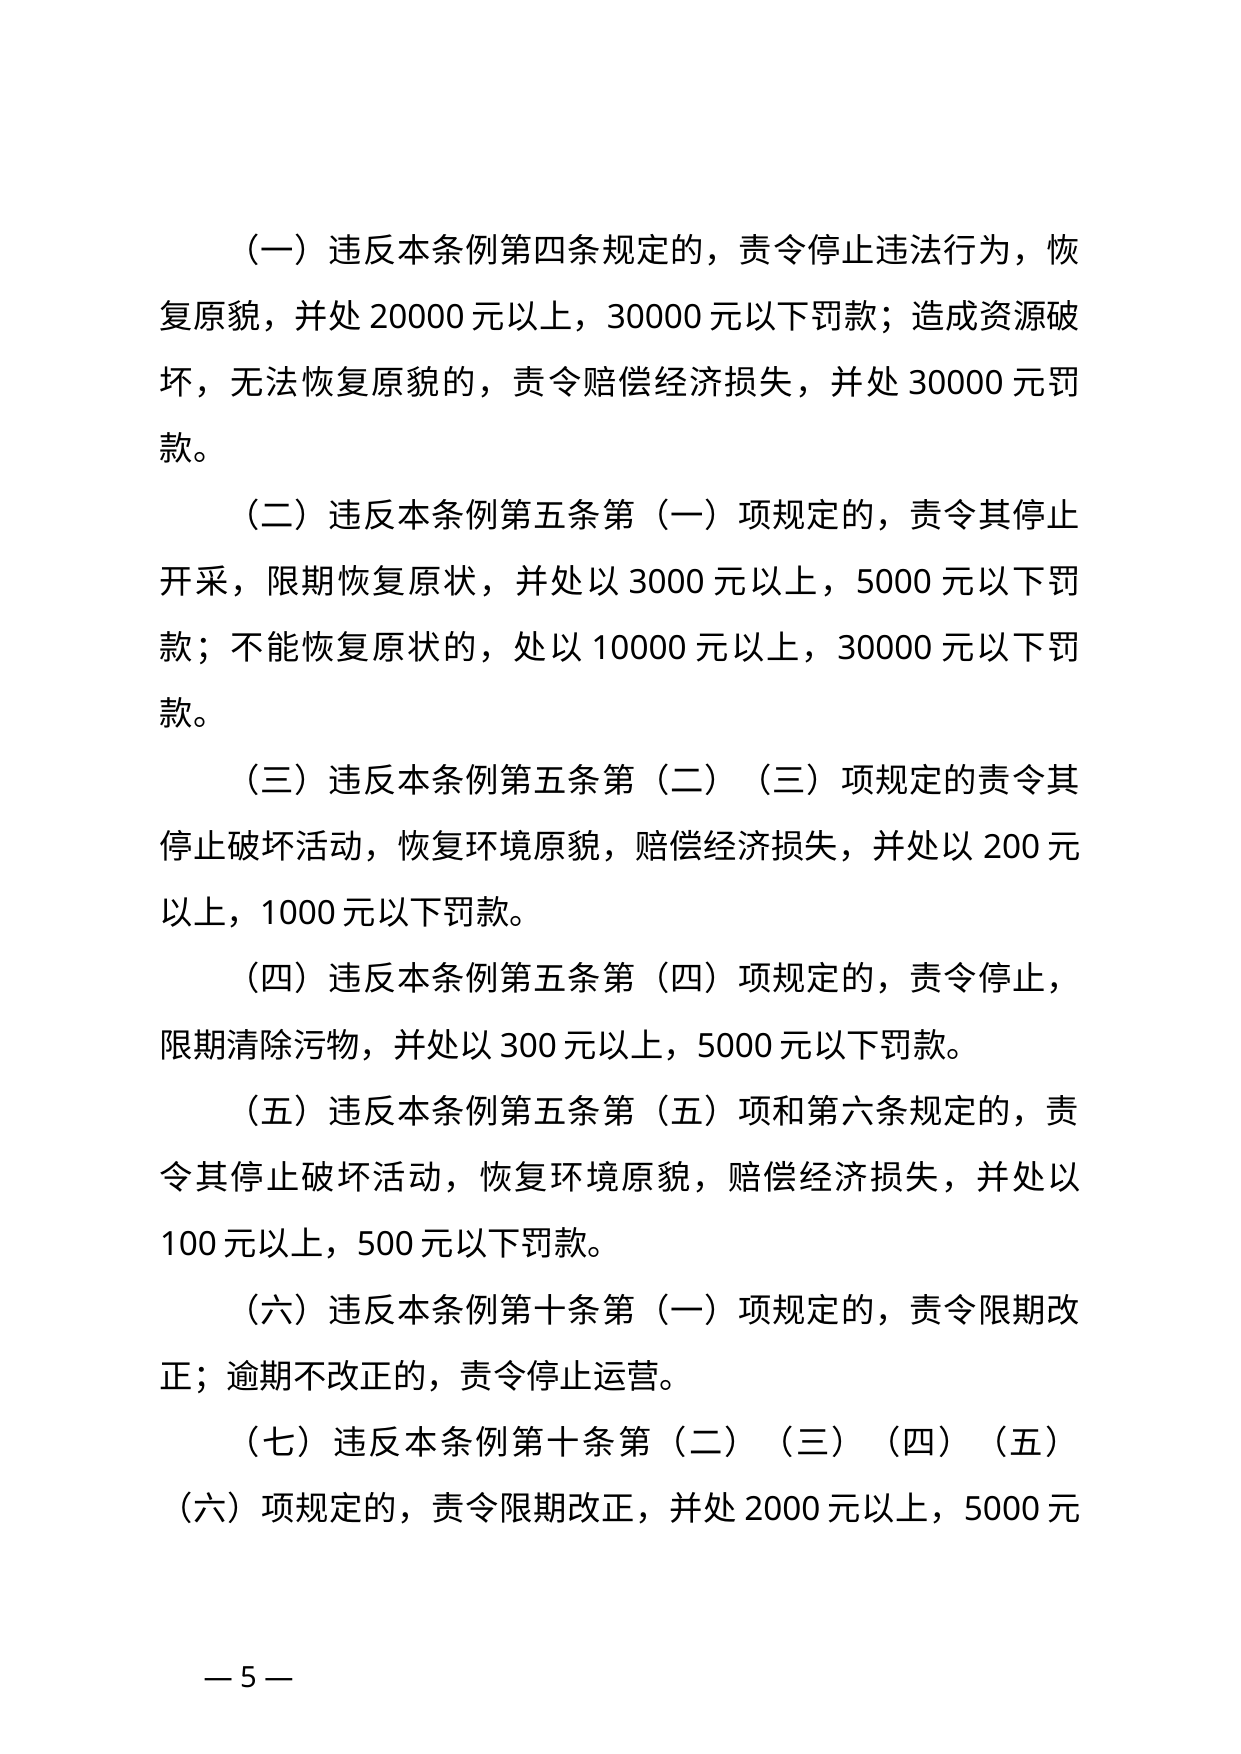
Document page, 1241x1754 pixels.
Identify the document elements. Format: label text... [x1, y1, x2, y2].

text （二）违反本条例第五条第（一）项规定的，责令其停止开采，限期恢复原状，并处以3000元以上，5000元以下罚款；不能恢复原状的，处以10000元以上，30000元以下罚款。 [159, 479, 1081, 744]
text （一）违反本条例第四条规定的，责令停止违法行为，恢复原貌，并处20000元以上，30000元以下罚款；造成资源破坏，无法恢复原貌的，责令赔偿经济损失，并处30000元罚款。 [159, 214, 1081, 479]
text （五）违反本条例第五条第（五）项和第六条规定的，责令其停止破坏活动，恢复环境原貌，赔偿经济损失，并处以100元以上，500元以下罚款。 [159, 1076, 1081, 1274]
text （三）违反本条例第五条第（二）（三）项规定的责令其停止破坏活动，恢复环境原貌，赔偿经济损失，并处以200元以上，1000元以下罚款。 [159, 744, 1081, 943]
text （六）违反本条例第十条第（一）项规定的，责令限期改正；逾期不改正的，责令停止运营。 [159, 1274, 1081, 1407]
text （四）违反本条例第五条第（四）项规定的，责令停止，限期清除污物，并处以300元以上，5000元以下罚款。 [159, 943, 1081, 1076]
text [159, 1407, 1081, 1539]
